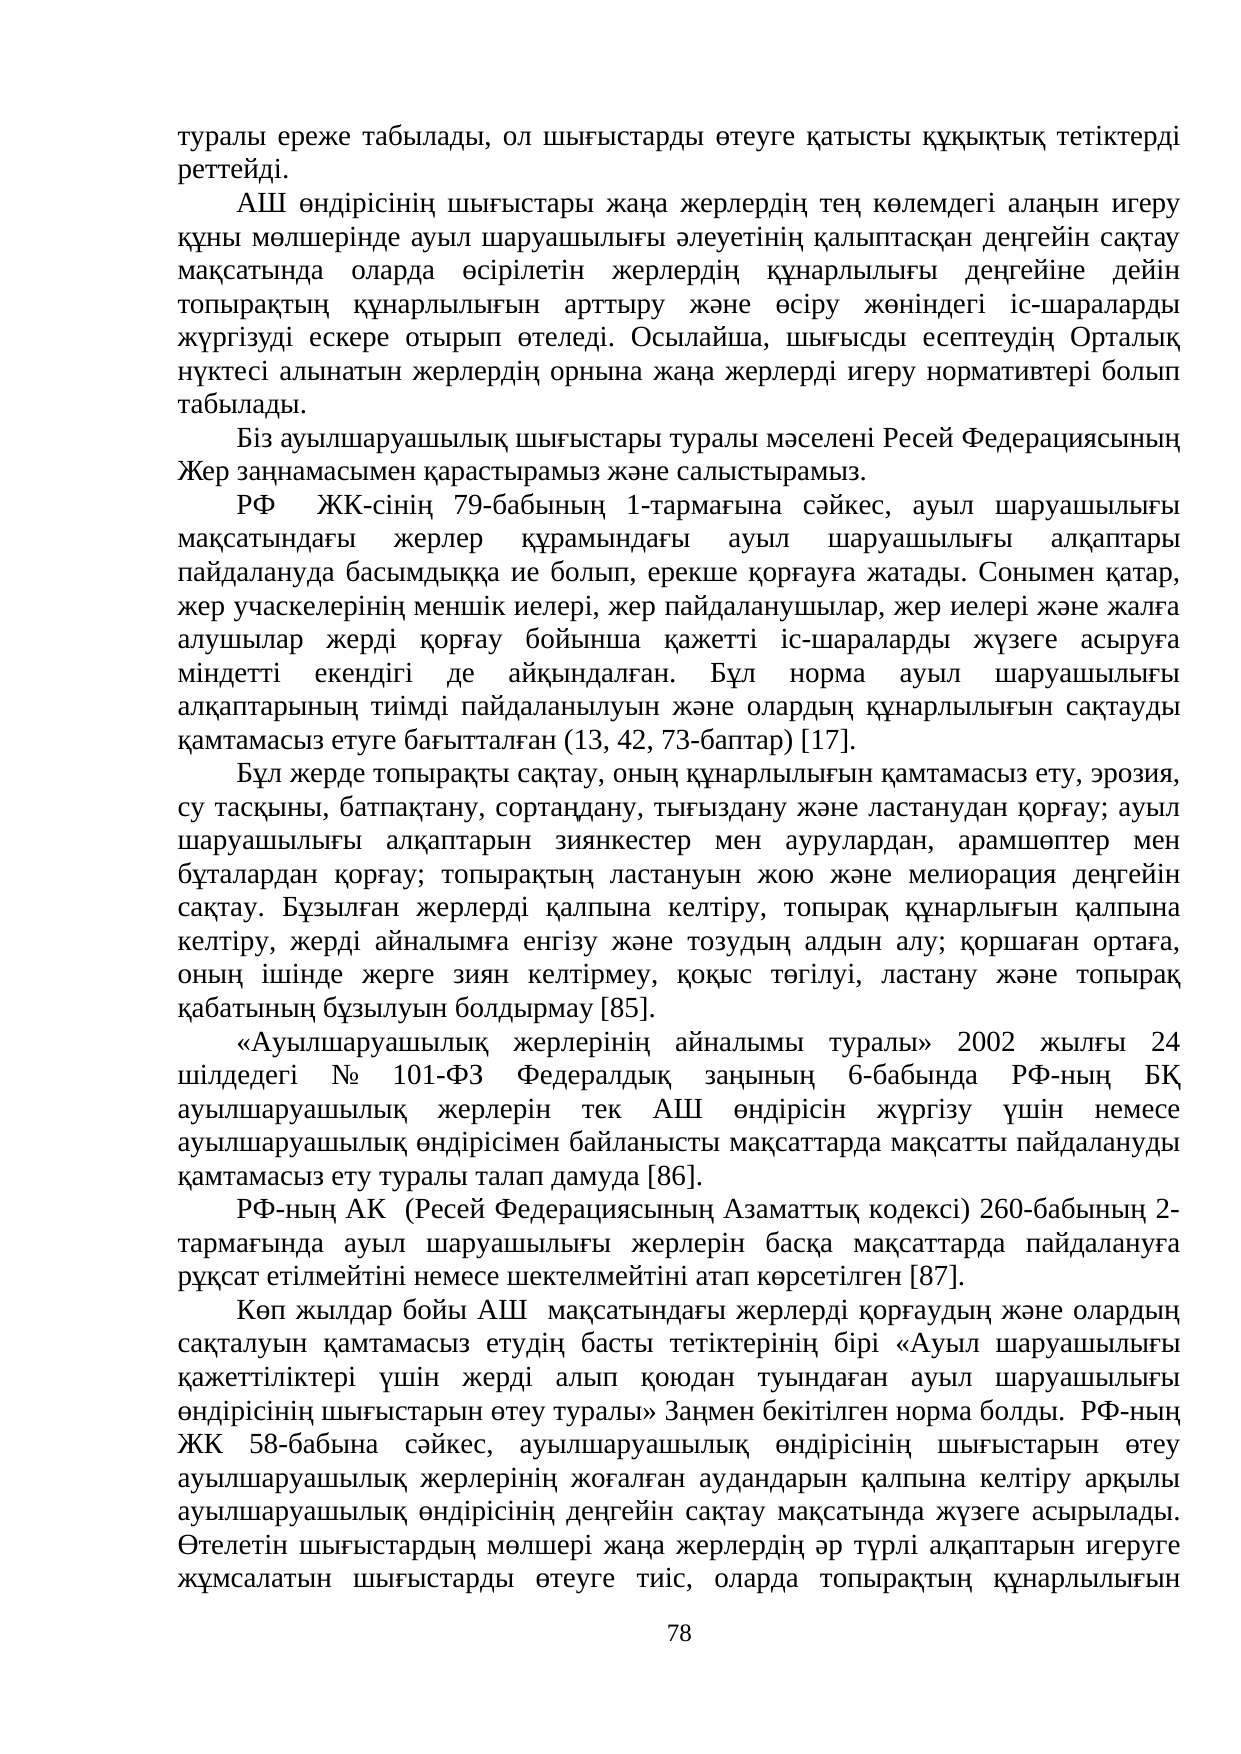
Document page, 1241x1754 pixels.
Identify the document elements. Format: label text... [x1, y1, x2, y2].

text РФ ЖК-сінің 79-бабының 1-тармағына сәйкес, ауыл шаруашылығы мақсатындағы жерлер құрамындағы ауыл шаруашылығы алқаптары пайдалануда басымдыққа ие болып, ерекше қорғауға жатады. Сонымен қатар, жер учаскелерінің меншік иелері, жер пайдаланушылар, жер иелері және жалға алушылар жерді қорғау бойынша қажетті іс-шараларды жүзеге асыруға міндетті екендігі де айқындалған. Бұл норма ауыл шаруашылығы алқаптарының тиімді пайдаланылуын және олардың құнарлылығын сақтауды қамтамасыз етуге бағытталған (13, 42, 73-баптар) [17]. [177, 487, 1181, 755]
text АШ өндірісінің шығыстары жаңа жерлердің тең көлемдегі алаңын игеру құны мөлшерінде ауыл шаруашылығы әлеуетінің қалыптасқан деңгейін сақтау мақсатында оларда өсірілетін жерлердің құнарлылығы деңгейіне дейін топырақтың құнарлылығын арттыру және өсіру жөніндегі іс-шараларды жүргізуді ескере отырып өтеледі. Осылайша, шығысды есептеудің Орталық нүктесі алынатын жерлердің орнына жаңа жерлерді игеру нормативтері болып табылады. [177, 185, 1181, 420]
text «Ауылшаруашылық жерлерінің айналымы туралы» 2002 жылғы 24 шілдедегі № 101-ФЗ Федералдық заңының 6-бабында РФ-ның БҚ ауылшаруашылық жерлерін тек АШ өндірісін жүргізу үшін немесе ауылшаруашылық өндірісімен байланысты мақсаттарда мақсатты пайдалануды қамтамасыз ету туралы талап дамуда [86]. [177, 1024, 1181, 1191]
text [177, 1292, 1181, 1594]
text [177, 118, 1181, 185]
text Біз ауылшаруашылық шығыстары туралы мәселені Ресей Федерациясының Жер заңнамасымен қарастырамыз және салыстырамыз. [177, 420, 1181, 487]
text Бұл жерде топырақты сақтау, оның құнарлылығын қамтамасыз ету, эрозия, су тасқыны, батпақтану, сортаңдану, тығыздану және ластанудан қорғау; ауыл шаруашылығы алқаптарын зиянкестер мен аурулардан, арамшөптер мен бұталардан қорғау; топырақтың ластануын жою және мелиорация деңгейін сақтау. Бұзылған жерлерді қалпына келтіру, топырақ құнарлығын қалпына келтіру, жерді айналымға енгізу және тозудың алдын алу; қоршаған ортаға, оның ішінде жерге зиян келтірмеу, қоқыс төгілуі, ластану және топырақ қабатының бұзылуын болдырмау [85]. [177, 755, 1181, 1024]
text РФ-ның АК (Ресей Федерациясының Азаматтық кодексі) 260-бабының 2-тармағында ауыл шаруашылығы жерлерін басқа мақсаттарда пайдалануға рұқсат етілмейтіні немесе шектелмейтіні атап көрсетілген [87]. [177, 1191, 1181, 1292]
